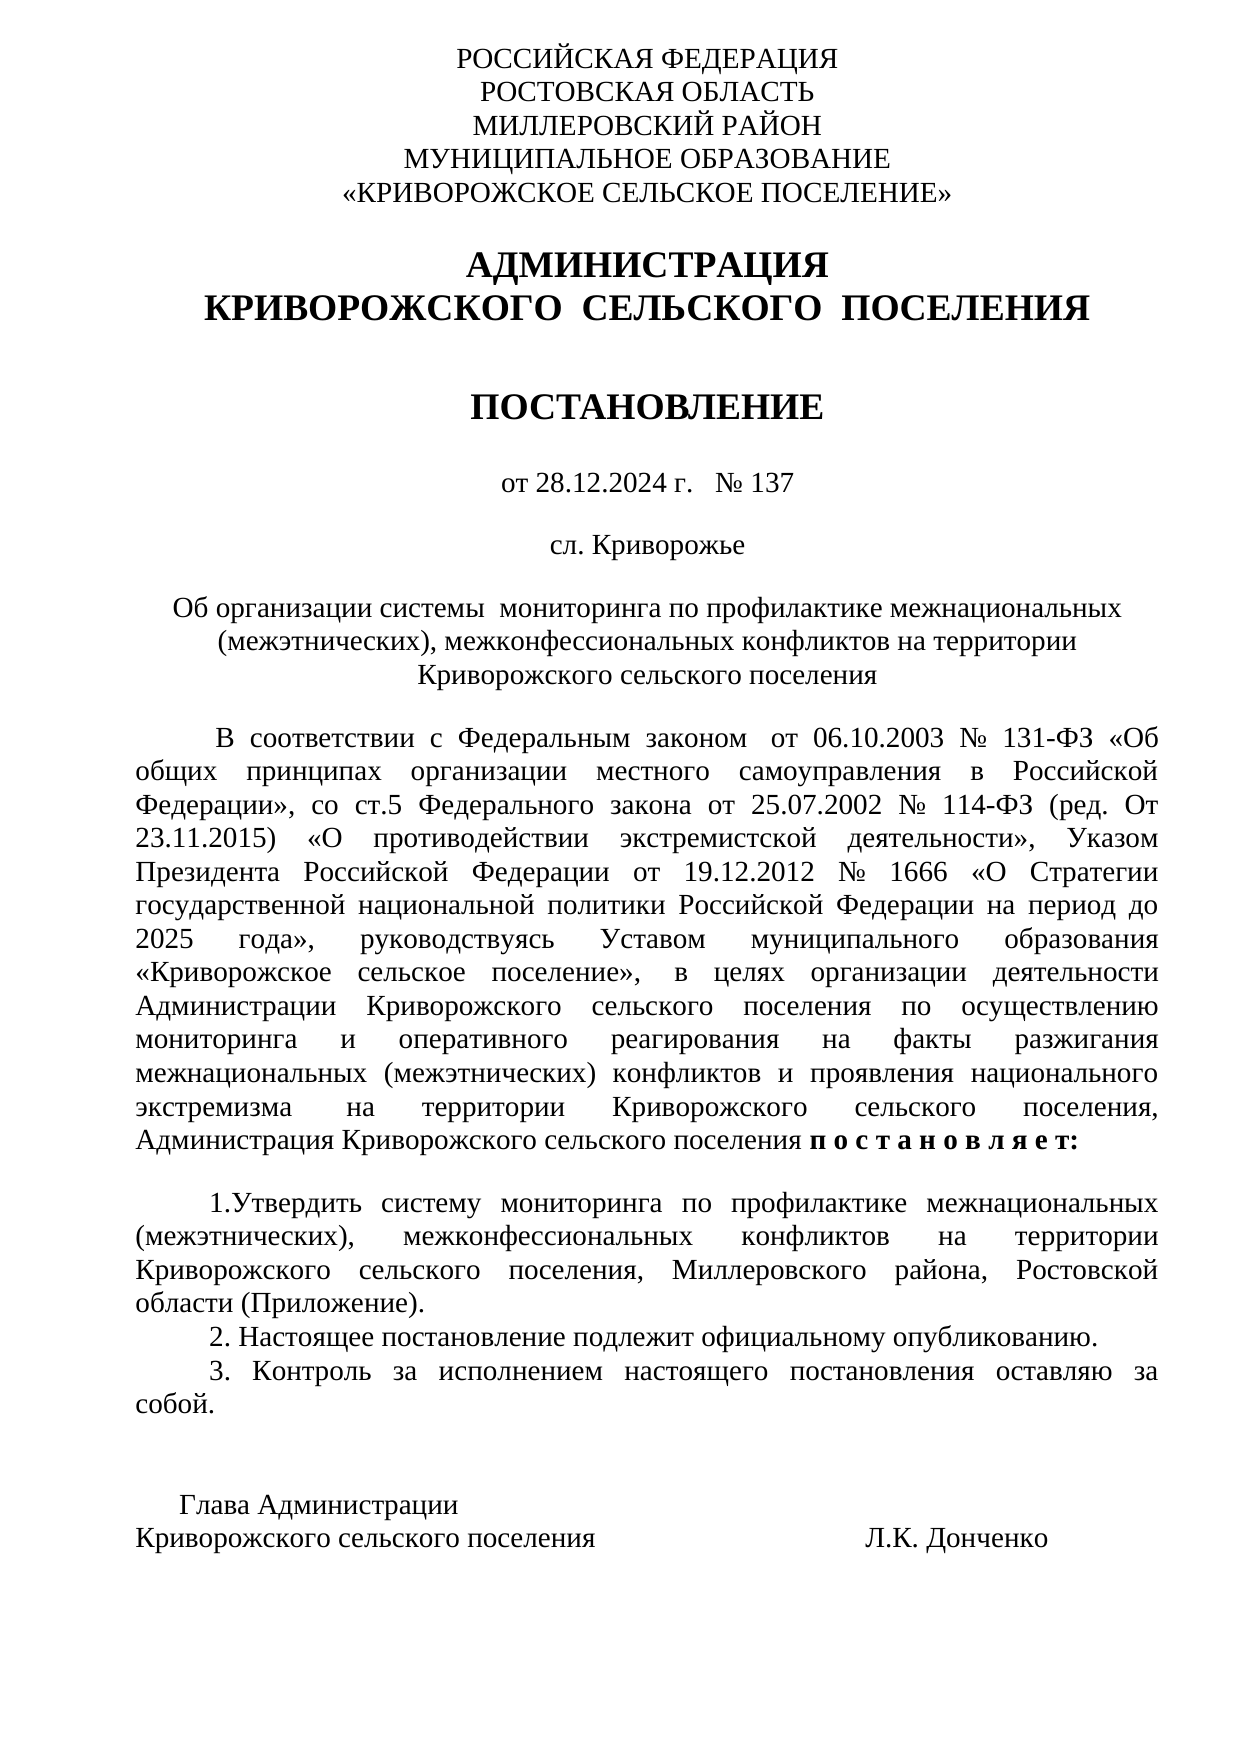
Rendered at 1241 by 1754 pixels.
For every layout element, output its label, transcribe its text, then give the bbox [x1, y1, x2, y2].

text от 28.12.2024 г. 137 [135, 465, 1159, 498]
text Об организации системы мониторинга по профилактике межнациональных (межэтнических), межконфессиональных конфликтов на территории Криворожского сельского поселения [135, 590, 1159, 691]
text 2. Настоящее постановление подлежит официальному опубликованию. [135, 1319, 1159, 1353]
text РОССИЙСКАЯ ФЕДЕРАЦИЯ [135, 41, 1159, 74]
text МИЛЛЕРОВСКИЙ РАЙОН [135, 108, 1159, 141]
text 3. Контроль за исполнением настоящего постановления оставляю за собой. [135, 1353, 1159, 1420]
text РОСТОВСКАЯ ОБЛАСТЬ [135, 74, 1159, 108]
subtitle ПОСТАНОВЛЕНИЕ [135, 384, 1159, 427]
text Глава Администрации [135, 1487, 1159, 1520]
text Криворожского сельского поселения Л.К. Донченко [135, 1520, 1159, 1554]
text МУНИЦИПАЛЬНОЕ ОБРАЗОВАНИЕ [135, 141, 1159, 175]
text АДМИНИСТРАЦИЯ [135, 242, 1159, 285]
text сл. Криворожье [135, 527, 1159, 561]
text КРИВОРОЖСКОГО СЕЛЬСКОГО ПОСЕЛЕНИЯ [135, 285, 1159, 328]
text В соответствии с Федеральным законом от 06.10.2003 № 131-ФЗ «Об общих принципах организации местного самоуправления в Российской Федерации», со ст.5 Федерального закона от 25.07.2002 № 114-ФЗ (ред. От 23.11.2015) «О противодействии экстремистской деятельности», Указом Президента Российской Федерации от 19.12.2012 № 1666 «О Стратегии государственной национальной политики Российской Федерации на период до 2025 года», руководствуясь Уставом муниципального образования «Криворожское сельское поселение», в целях организации деятельности Администрации Криворожского сельского поселения по осуществлению мониторинга и оперативного реагирования на факты разжигания межнациональных (межэтнических) конфликтов и проявления национального экстремизма на территории Криворожского сельского поселения, Администрация Криворожского сельского поселения п о с т а н о в л я е т: [135, 720, 1159, 1156]
text «КРИВОРОЖСКОЕ СЕЛЬСКОЕ ПОСЕЛЕНИЕ» [135, 175, 1159, 208]
text 1.Утвердить систему мониторинга по профилактике межнациональных (межэтнических), межконфессиональных конфликтов на территории Криворожского сельского поселения, Миллеровского района, Ростовской области (Приложение). [135, 1185, 1159, 1319]
